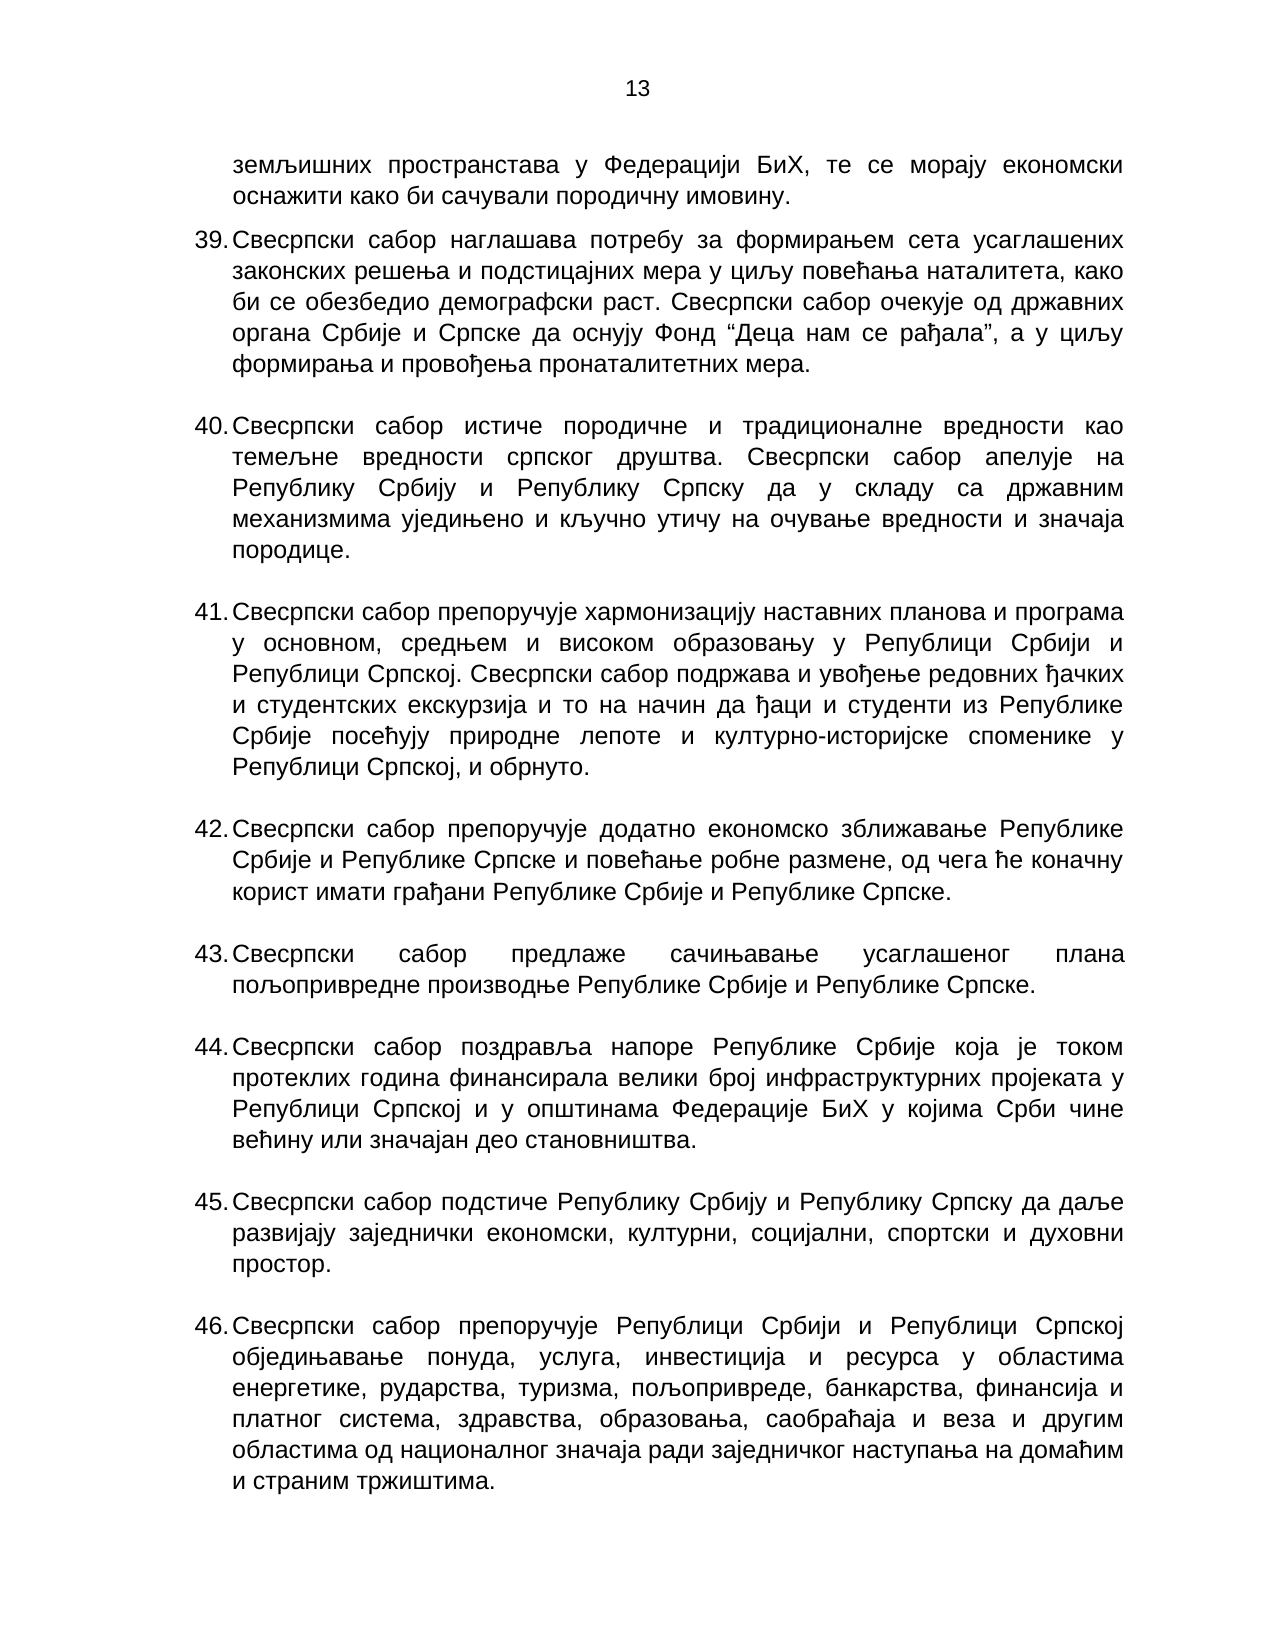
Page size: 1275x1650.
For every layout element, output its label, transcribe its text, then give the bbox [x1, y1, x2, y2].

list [195, 150, 1125, 210]
list Свесрпски сабор истиче породичне и традиционалне вредности као темељне вредности српског друштва. Свесрпски сабор апелује на Републику Србију и Републику Српску да у складу са државним механизмима уједињено и кључно утичу на очување вредности и значаја породице. [194, 411, 1125, 564]
list Свесрпски сабор наглашава потребу за формирањем сета усаглашених законских решења и подстицајних мера у циљу повећања наталитета, како би се обезбедио демографски раст. Свесрпски сабор очекује од државних органа Србије и Српске да оснују Фонд “Деца нам се рађала”, а у циљу формирања и провођења пронаталитетних мера. [194, 224, 1125, 377]
list Свесрпски сабор предлаже сачињавање усаглашеног плана пољопривредне производње Републике Србије и Републике Српске. [194, 938, 1125, 998]
list Свесрпски сабор поздравља напоре Републике Србије која је током протеклих година финансирала велики број инфраструктурних пројеката у Републици Српској и у општинама Федерације БиХ у којима Срби чине већину или значајан део становништва. [194, 1032, 1125, 1153]
list Свесрпски сабор препоручује Републици Србији и Републици Српској обједињавање понуда, услуга, инвестиција и ресурса у областима енергетике, рударства, туризма, пољопривреде, банкарства, финансија и платног система, здравства, образовања, саобраћаја и веза и другим областима од националног значаја ради заједничког наступања на домаћим и страним тржиштима. [194, 1311, 1125, 1495]
list Свесрпски сабор подстиче Републику Србију и Републику Српску да даље развијају заједнички економски, културни, социјални, спортски и духовни простор. [194, 1187, 1125, 1278]
list Свесрпски сабор препоручује додатно економско зближавање Републике Србије и Републике Српске и повећање робне размене, од чега ће коначну корист имати грађани Републике Србије и Републике Српске. [194, 814, 1125, 905]
list Свесрпски сабор препоручује хармонизацију наставних планова и програма у основном, средњем и високом образовању у Републици Србији и Републици Српској. Свесрпски сабор подржава и увођење редовних ђачких и студентских екскурзија и то на начин да ђаци и студенти из Републике Србије посећују природне лепоте и културно-историјске споменике у Републици Српској, и обрнуто. [194, 597, 1125, 781]
